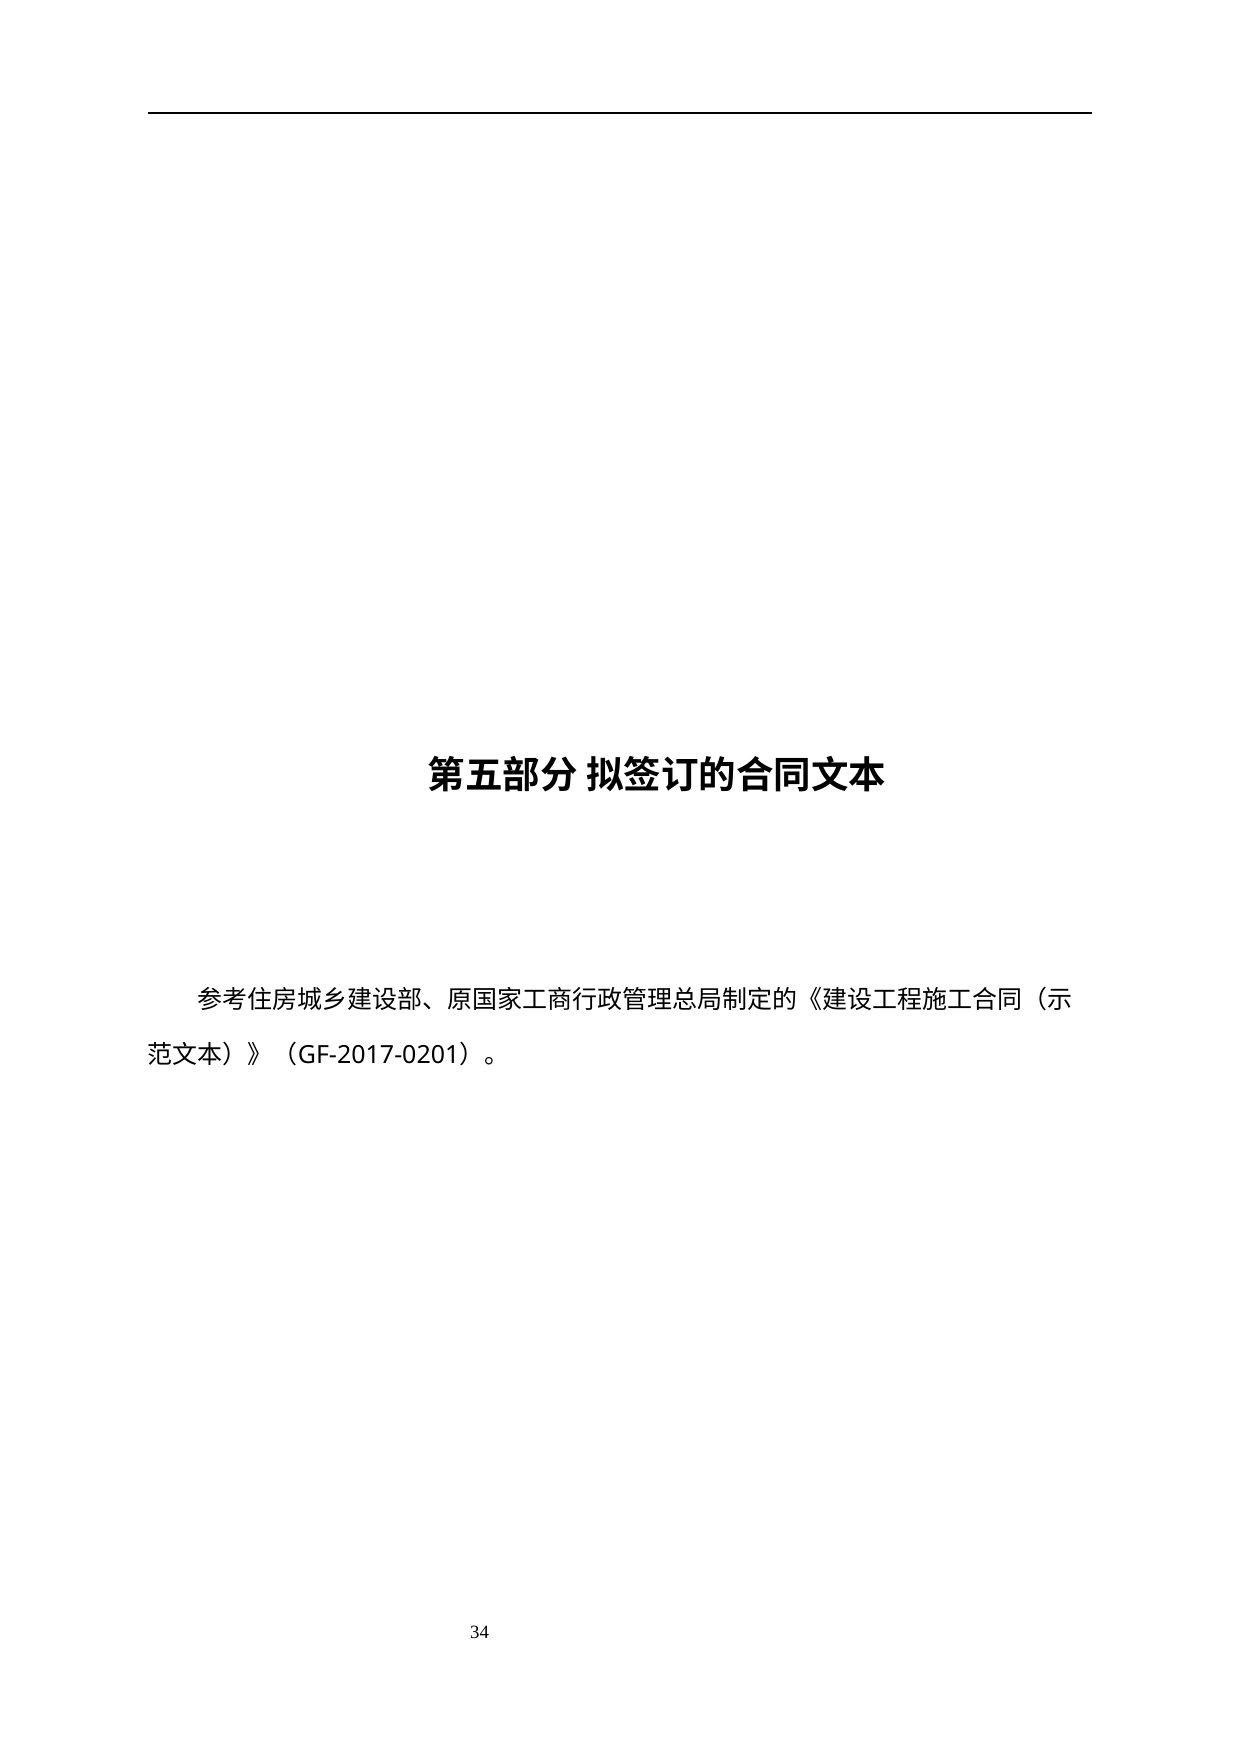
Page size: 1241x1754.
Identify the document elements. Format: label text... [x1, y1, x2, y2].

text 参考住房城乡建设部、原国家工商行政管理总局制定的《建设工程施工合同（示范文本）》（GF-2017-0201）。 [148, 980, 1092, 1071]
text 第五部分 拟签订的合同文本 [148, 745, 1092, 800]
